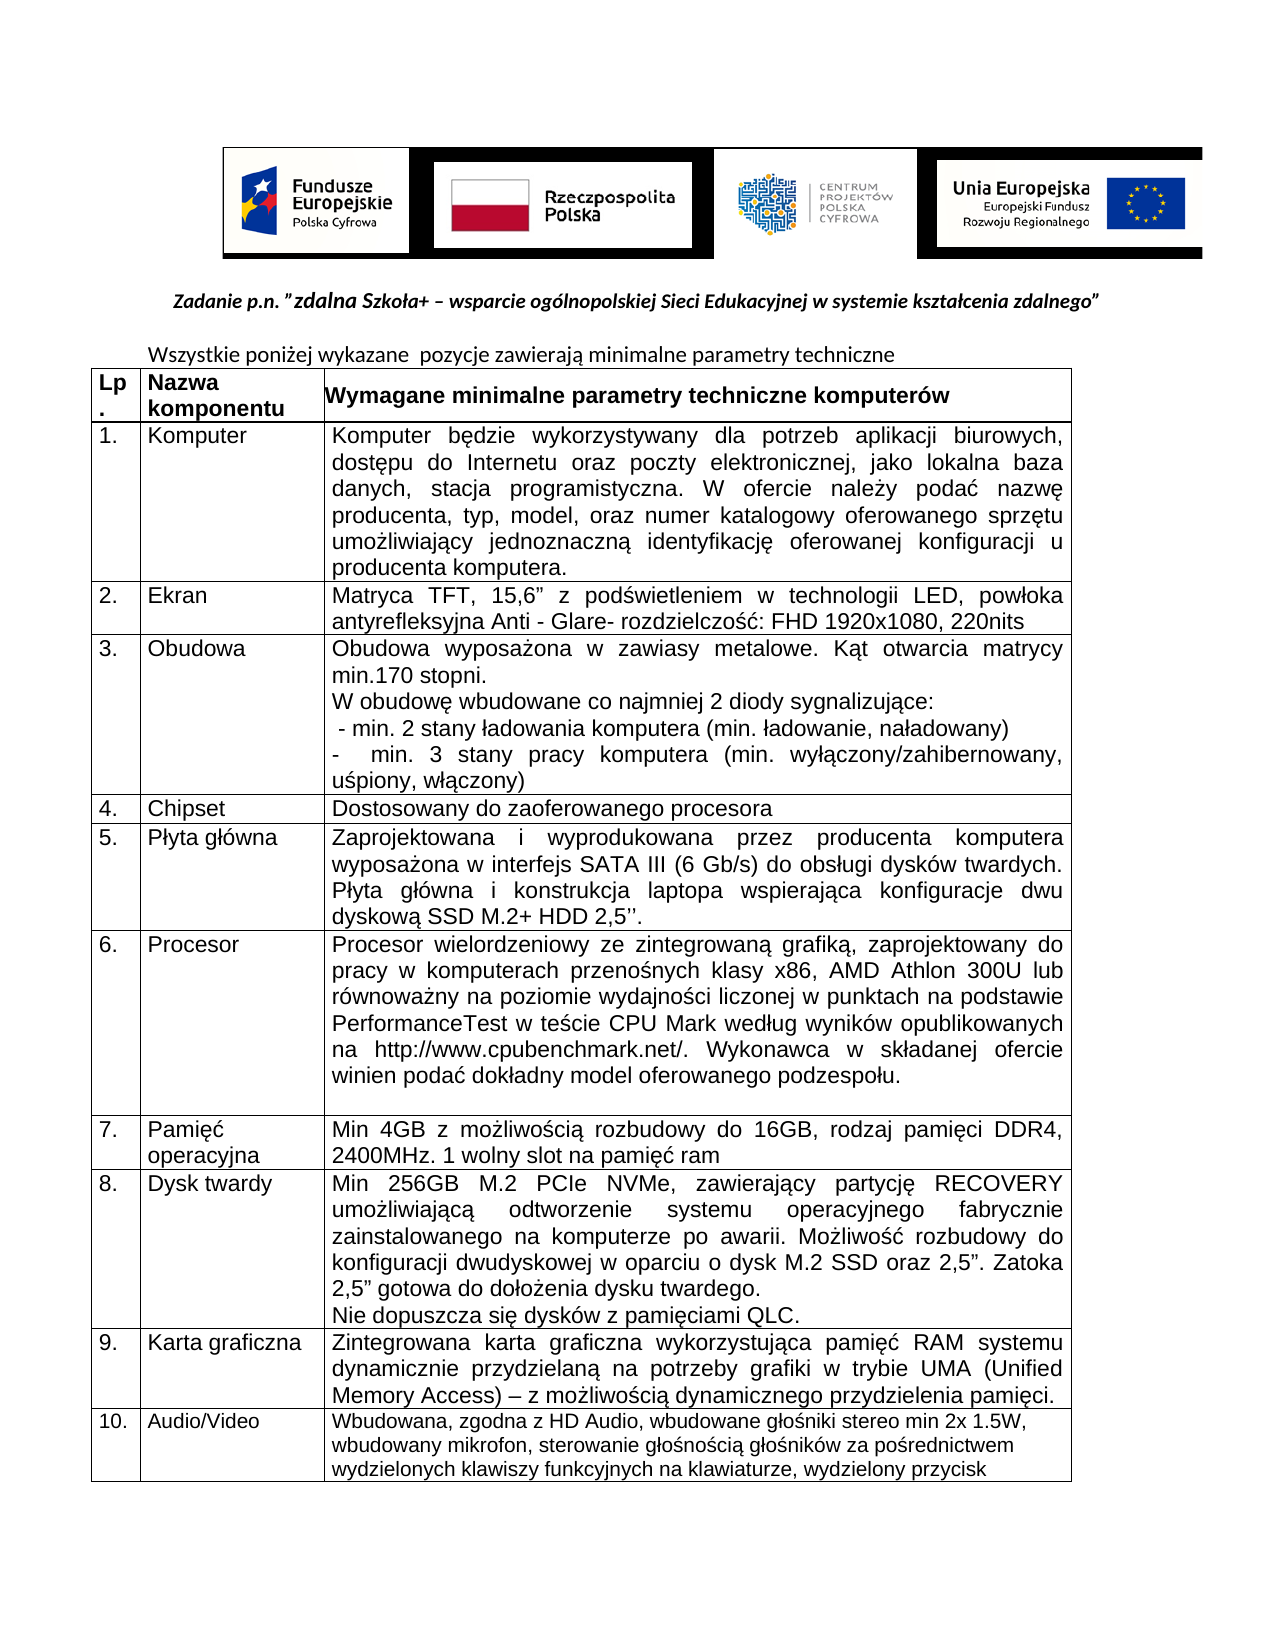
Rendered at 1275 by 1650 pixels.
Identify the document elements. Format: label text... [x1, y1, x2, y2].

table_cell Procesor [141, 931, 324, 1115]
table_cell Procesor wielordzeniowy ze zintegrowaną grafiką, zaprojektowany do pracy w komputerach przenośnych klasy x86, AMD Athlon 300U lub równoważny na poziomie wydajności liczonej w punktach na podstawie PerformanceTest w teście CPU Mark według wyników opublikowanych na http://www.cpubenchmark.net/. Wykonawca w składanej ofercie winien podać dokładny model oferowanego podzespołu. [325, 931, 1071, 1115]
table_header Lp. [92, 369, 140, 421]
table_cell Komputer będzie wykorzystywany dla potrzeb aplikacji biurowych, dostępu do Internetu oraz poczty elektronicznej, jako lokalna baza danych, stacja programistyczna. W ofercie należy podać nazwę producenta, typ, model, oraz numer katalogowy oferowanego sprzętu umożliwiający jednoznaczną identyfikację oferowanej konfiguracji u producenta komputera. [325, 423, 1071, 581]
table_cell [325, 1409, 1071, 1481]
table_cell Matryca TFT, 15,6” z podświetleniem w technologii LED, powłoka antyrefleksyjna Anti - Glare- rozdzielczość: FHD 1920x1080, 220nits [325, 582, 1071, 634]
table_cell [92, 1170, 140, 1328]
table_cell [92, 582, 140, 634]
table_cell Chipset [141, 795, 324, 823]
table_cell [92, 423, 140, 581]
list Zadanie p.n. ”zdalna Szkoła+ – wsparcie ogólnopolskiej Sieci Edukacyjnej w systemie kształcenia zdalnego” [148, 287, 1127, 315]
table_cell [92, 931, 140, 1115]
table_cell Dostosowany do zaoferowanego procesora [325, 795, 1071, 823]
table_cell Dysk twardy [141, 1170, 324, 1328]
table_cell [92, 635, 140, 793]
table_cell Zintegrowana karta graficzna wykorzystująca pamięć RAM systemu dynamicznie przydzielaną na potrzeby grafiki w trybie UMA (Unified Memory Access) – z możliwością dynamicznego przydzielenia pamięci. [325, 1329, 1071, 1408]
table_cell [92, 824, 140, 929]
table_header Wymagane minimalne parametry techniczne komputerów [325, 369, 1071, 421]
table_cell Płyta główna [141, 824, 324, 929]
text Wszystkie poniżej wykazane pozycje zawierają minimalne parametry techniczne [148, 340, 1127, 368]
table_cell [92, 1409, 140, 1481]
table_cell Min 256GB M.2 PCIe NVMe, zawierający partycję RECOVERY umożliwiającą odtworzenie systemu operacyjnego fabrycznie zainstalowanego na komputerze po awarii. Możliwość rozbudowy do konfiguracji dwudyskowej w oparciu o dysk M.2 SSD oraz 2,5”. Zatoka 2,5” gotowa do dołożenia dysku twardego. Nie dopuszcza się dysków z pamięciami QLC. [325, 1170, 1071, 1328]
table_cell Zaprojektowana i wyprodukowana przez producenta komputera wyposażona w interfejs SATA III (6 Gb/s) do obsługi dysków twardych. Płyta główna i konstrukcja laptopa wspierająca konfiguracje dwu dyskową SSD M.2+ HDD 2,5’’. [325, 824, 1071, 929]
table_cell Audio/Video [141, 1409, 324, 1481]
table_cell [92, 795, 140, 823]
table_cell Obudowa wyposażona w zawiasy metalowe. Kąt otwarcia matrycy min.170 stopni. W obudowę wbudowane co najmniej 2 diody sygnalizujące: - min. 2 stany ładowania komputera (min. ładowanie, naładowany) - min. 3 stany pracy komputera (min. wyłączony/zahibernowany, uśpiony, włączony) [325, 635, 1071, 793]
table_cell [92, 1329, 140, 1408]
table_cell Min 4GB z możliwością rozbudowy do 16GB, rodzaj pamięci DDR4, 2400MHz. 1 wolny slot na pamięć ram [325, 1116, 1071, 1169]
table_cell [92, 1116, 140, 1169]
table_header Nazwa komponentu [141, 369, 324, 421]
table_cell Komputer [141, 423, 324, 581]
table_cell Pamięć operacyjna [141, 1116, 324, 1169]
table_cell Obudowa [141, 635, 324, 793]
table_cell Karta graficzna [141, 1329, 324, 1408]
table_cell Ekran [141, 582, 324, 634]
